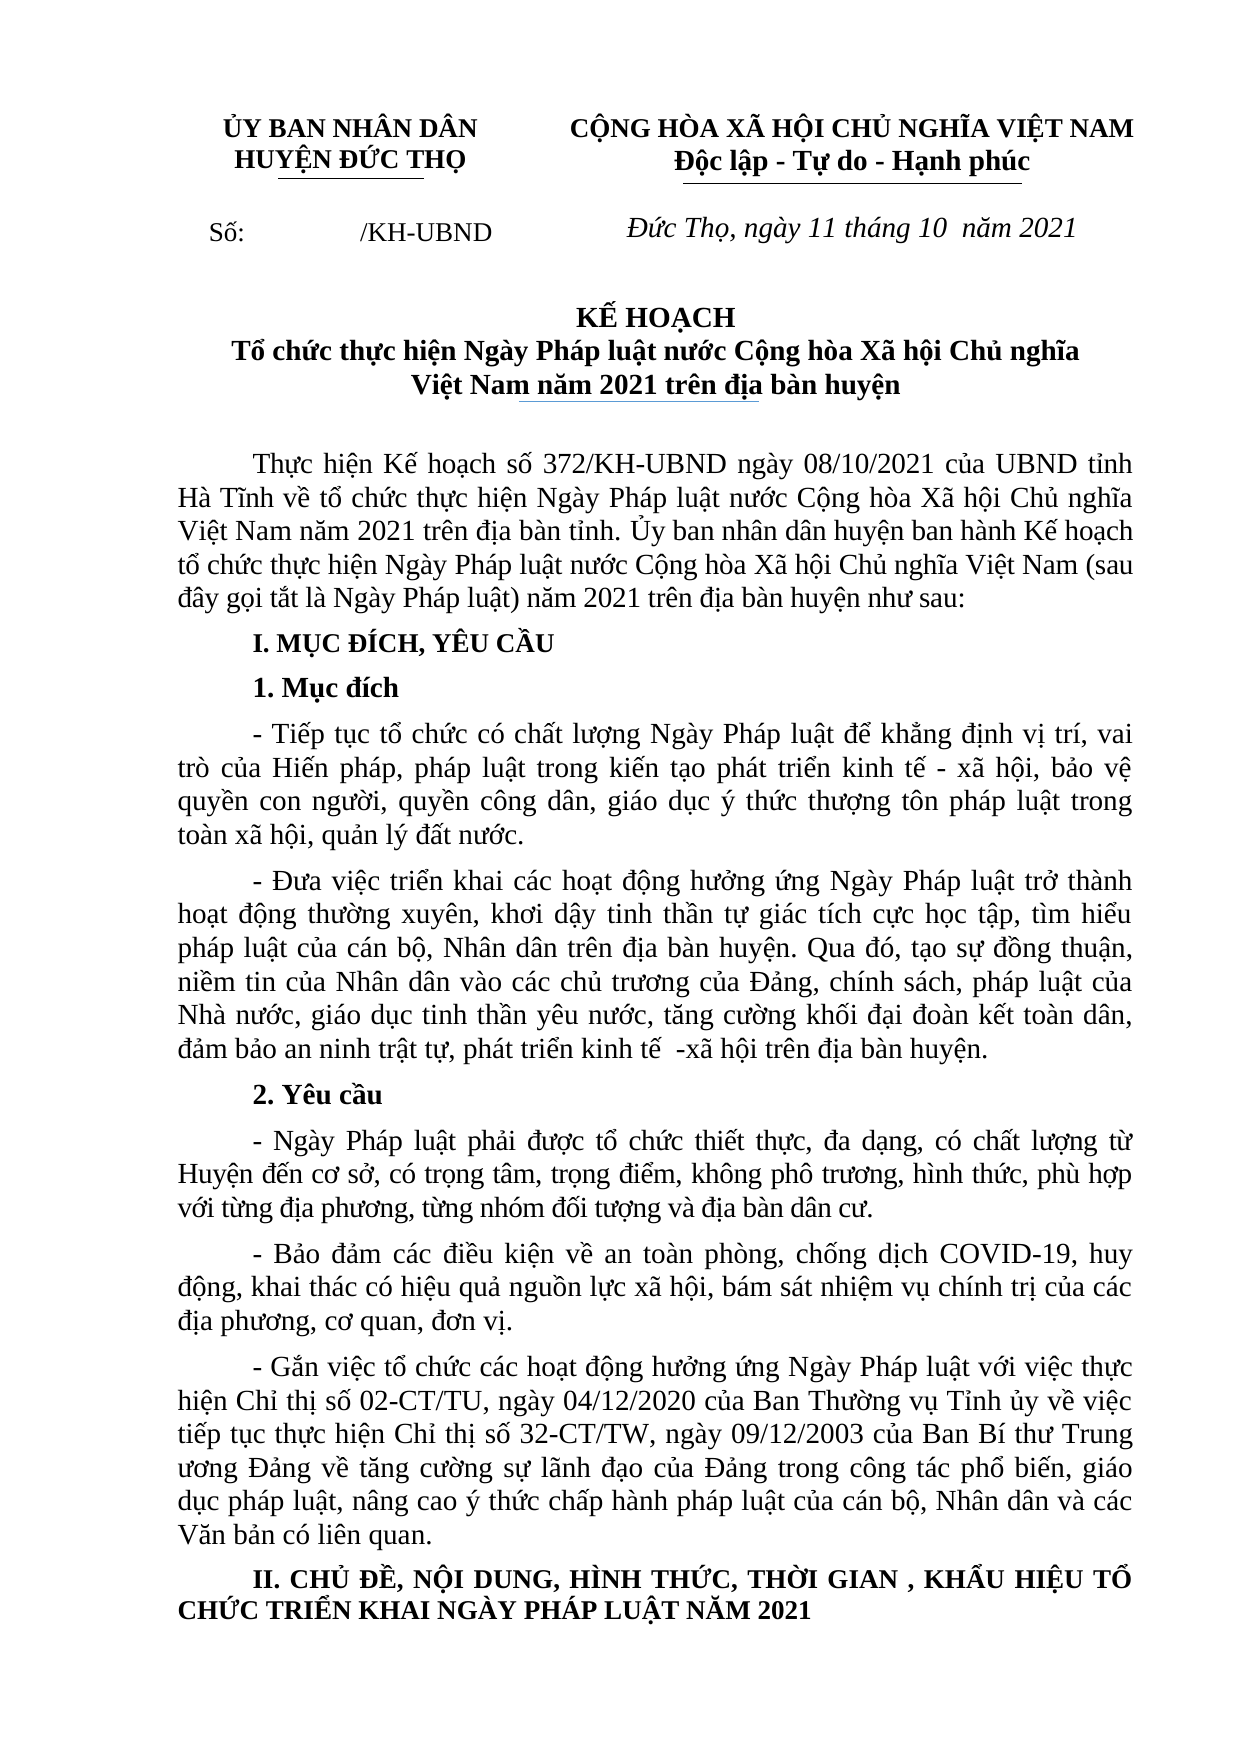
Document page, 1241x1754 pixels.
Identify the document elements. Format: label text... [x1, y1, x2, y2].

text Việt Nam năm 2021 trên địa bàn huyện [177, 367, 1134, 400]
text - Đưa việc triển khai các hoạt động hưởng ứng Ngày Pháp luật trở thành hoạt động thường xuyên, khơi dậy tinh thần tự giác tích cực học tập, tìm hiểu pháp luật của cán bộ, Nhân dân trên địa bàn huyện. Qua đó, tạo sự đồng thuận, niềm tin của Nhân dân vào các chủ trương của Đảng, chính sách, pháp luật của Nhà nước, giáo dục tinh thần yêu nước, tăng cường khối đại đoàn kết toàn dân, đảm bảo an ninh trật tự, phát triển kinh tế -xã hội trên địa bàn huyện. [177, 863, 1134, 1064]
text - Bảo đảm các điều kiện về an toàn phòng, chống dịch COVID-19, huy động, khai thác có hiệu quả nguồn lực xã hội, bám sát nhiệm vụ chính trị của các địa phương, cơ quan, đơn vị. [177, 1236, 1134, 1337]
text Tổ chức thực hiện Ngày Pháp luật nước Cộng hòa Xã hội Chủ nghĩa [177, 333, 1134, 367]
text I. MỤC ĐÍCH, YÊU CẦU [177, 627, 1134, 658]
text KẾ HOẠCH [177, 300, 1134, 333]
table_header CỘNG HÒA XÃ HỘI CHỦ NGHĨA VIỆT Độc lập - Tự do - Hạnh phúc Đức Thọ, ngày 11 tháng 10 năm 2021 [535, 112, 1169, 247]
text 1. Mục đích [177, 670, 1134, 704]
text - Tiếp tục tổ chức có chất lượng Ngày Pháp luật để khẳng định vị trí, vai trò của Hiến pháp, pháp luật trong kiến tạo phát triển kinh tế - xã hội, bảo vệ quyền con người, quyền công dân, giáo dục ý thức thượng tôn pháp luật trong toàn xã hội, quản lý đất nước. [177, 716, 1134, 851]
text - Gắn việc tổ chức các hoạt động hưởng ứng Ngày Pháp luật với việc thực hiện Chỉ thị số 02-CT/TU, ngày 04/12/2020 của Ban Thường vụ Tỉnh ủy về việc tiếp tục thực hiện Chỉ thị số 32-CT/TW, ngày 09/12/2003 của Ban Bí thư Trung ương Đảng về tăng cường sự lãnh đạo của Đảng trong công tác phổ biến, giáo dục pháp luật, nâng cao ý thức chấp hành pháp luật của cán bộ, Nhân dân và các Văn bản có liên quan. [177, 1349, 1134, 1550]
text - Ngày Pháp luật phải được tổ chức thiết thực, đa dạng, có chất lượng từ Huyện đến cơ sở, có trọng tâm, trọng điểm, không phô trương, hình thức, phù hợp với từng địa phương, từng nhóm đối tượng và địa bàn dân cư. [177, 1123, 1134, 1223]
text 2. Yêu cầu [177, 1077, 1134, 1110]
text Thực hiện Kế hoạch số 372/KH-UBND ngày 08/10/2021 của UBND tỉnh Hà Tĩnh về tổ chức thực hiện Ngày Pháp luật nước Cộng hòa Xã hội Chủ nghĩa Việt Nam năm 2021 trên địa bàn tỉnh. Ủy ban nhân dân huyện ban hành Kế hoạch tổ chức thực hiện Ngày Pháp luật nước Cộng hòa Xã hội Chủ nghĩa Việt Nam (sau đây gọi tắt là Ngày Pháp luật) năm 2021 trên địa bàn huyện như sau: [177, 446, 1134, 614]
table_header ỦY BAN NHÂN DÂN HUYỆN ĐỨC THỌ Số: /KH-UBND [166, 112, 534, 247]
text II. CHỦ ĐỀ, NỘI DUNG, HÌNH THỨC, THỜI GIAN , KHẨU HIỆU TỔ CHỨC TRIỂN KHAI NGÀY PHÁP LUẬT NĂM 2021 [177, 1563, 1134, 1625]
